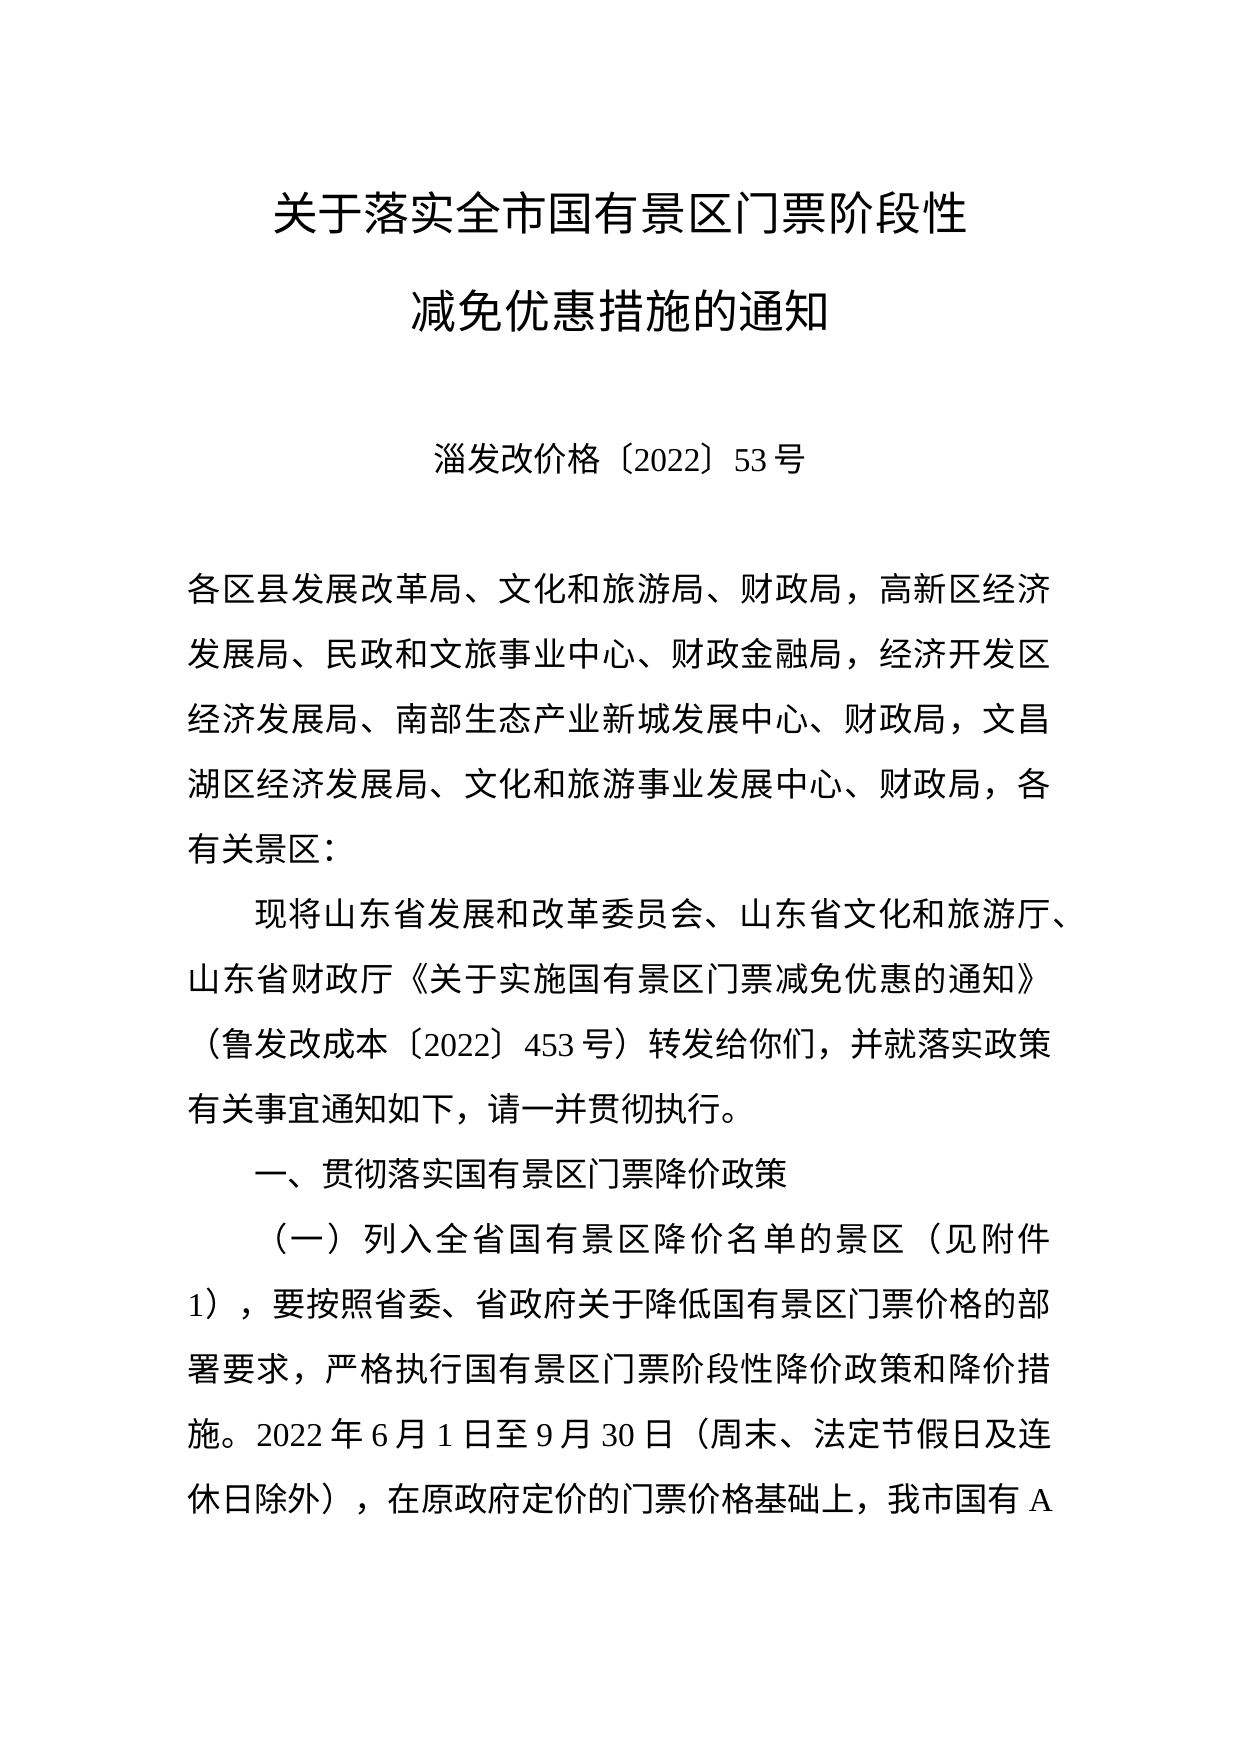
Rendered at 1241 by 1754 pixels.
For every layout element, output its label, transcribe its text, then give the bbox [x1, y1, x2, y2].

text 减免优惠措施的通知 [187, 259, 1053, 357]
text 关于落实全市国有景区门票阶段性 [187, 162, 1053, 259]
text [187, 1204, 1053, 1529]
text 现将山东省发展和改革委员会、山东省文化和旅游厅、山东省财政厅《关于实施国有景区门票减免优惠的通知》（鲁发改成本〔2022〕453号）转发给你们，并就落实政策有关事宜通知如下，请一并贯彻执行。 [187, 879, 1053, 1139]
text 淄发改价格〔2022〕53号 [187, 424, 1053, 489]
text 一、贯彻落实国有景区门票降价政策 [187, 1139, 1053, 1204]
text 各区县发展改革局、文化和旅游局、财政局，高新区经济发展局、民政和文旅事业中心、财政金融局，经济开发区经济发展局、南部生态产业新城发展中心、财政局，文昌湖区经济发展局、文化和旅游事业发展中心、财政局，各有关景区： [187, 554, 1053, 879]
